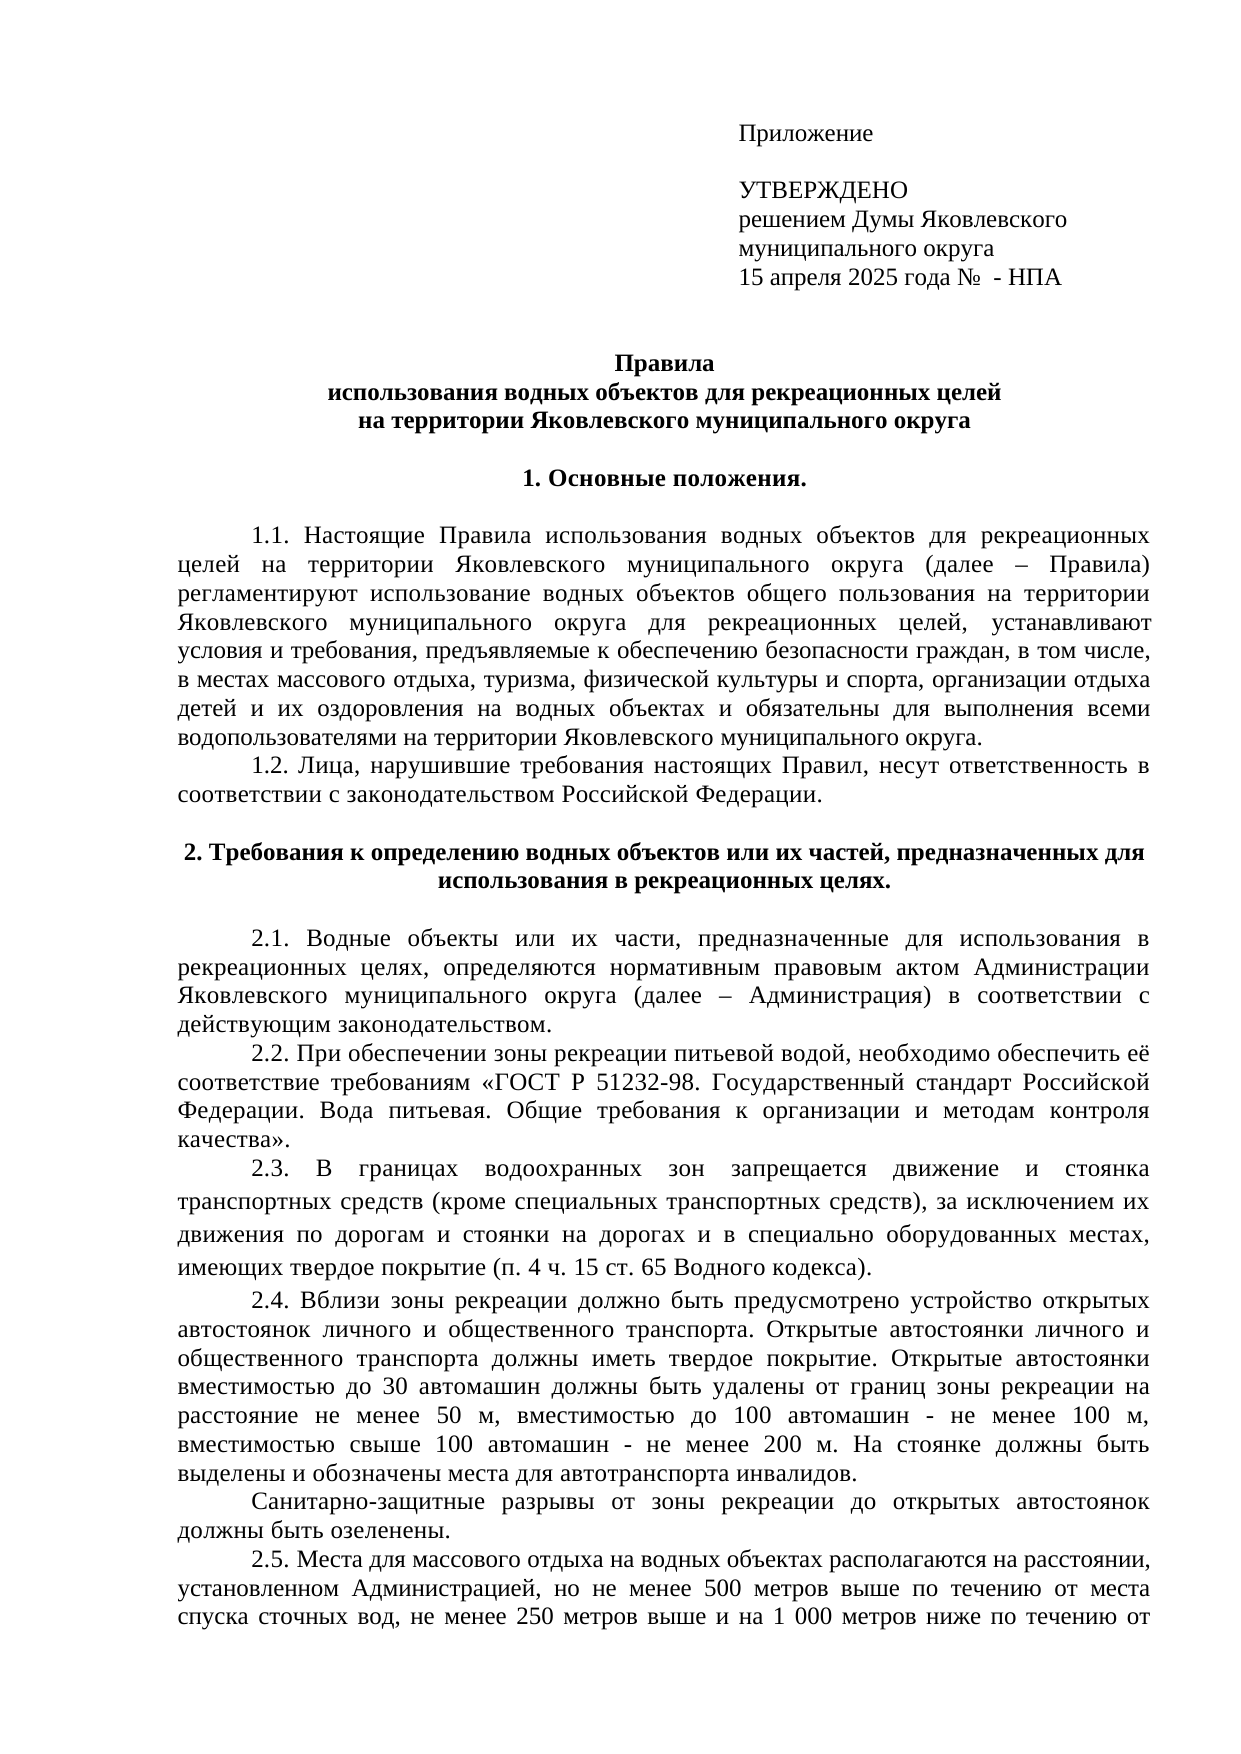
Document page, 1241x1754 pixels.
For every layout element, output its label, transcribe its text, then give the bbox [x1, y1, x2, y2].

text Санитарно-защитные разрывы от зоны рекреации до открытых автостоянок должны быть озеленены. [177, 1486, 1152, 1544]
text 2.2. При обеспечении зоны рекреации питьевой водой, необходимо обеспечить её соответствие требованиям «ГОСТ Р 51232-98. Государственный стандарт Российской Федерации. Вода питьевая. Общие требования к организации и методам контроля качества». [177, 1038, 1152, 1153]
text Правила [177, 348, 1152, 377]
text использования водных объектов для рекреационных целей [177, 377, 1152, 406]
text 15 апреля 2025 года № - НПА [738, 262, 1152, 291]
text 1. Основные положения. [177, 463, 1152, 492]
list 2. Требования к определению водных объектов или их частей, предназначенных для использования в рекреационных целях. [177, 837, 1152, 894]
text 2.1. Водные объекты или их части, предназначенные для использования в рекреационных целях, определяются нормативным правовым актом Администрации Яковлевского муниципального округа (далее – Администрация) в соответствии с действующим законодательством. [177, 923, 1152, 1038]
text УТВЕРЖДЕНО [738, 176, 1152, 204]
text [177, 1544, 1152, 1630]
text Приложение [738, 118, 1152, 147]
text 2.4. Вблизи зоны рекреации должно быть предусмотрено устройство открытых автостоянок личного и общественного транспорта. Открытые автостоянки личного и общественного транспорта должны иметь твердое покрытие. Открытые автостоянки вместимостью до 30 автомашин должны быть удалены от границ зоны рекреации на расстояние не менее 50 м, вместимостью до 100 автомашин - не менее 100 м, вместимостью свыше 100 автомашин - не менее 200 м. На стоянке должны быть выделены и обозначены места для автотранспорта инвалидов. [177, 1285, 1152, 1486]
text 1.2. Лица, нарушившие требования настоящих Правил, несут ответственность в соответствии с законодательством Российской Федерации. [177, 751, 1152, 808]
text решением Думы Яковлевского [738, 204, 1152, 233]
text 2.3. В границах водоохранных зон запрещается движение и стоянка транспортных средств (кроме специальных транспортных средств), за исключением их движения по дорогам и стоянки на дорогах и в специально оборудованных местах, имеющих твердое покрытие (п. 4 ч. 15 ст. 65 Водного кодекса). [177, 1153, 1152, 1281]
text муниципального округа [738, 233, 1152, 262]
text 1.1. Настоящие Правила использования водных объектов для рекреационных целей на территории Яковлевского муниципального округа (далее – Правила) регламентируют использование водных объектов общего пользования на территории Яковлевского муниципального округа для рекреационных целей, устанавливают условия и требования, предъявляемые к обеспечению безопасности граждан, в том числе, в местах массового отдыха, туризма, физической культуры и спорта, организации отдыха детей и их оздоровления на водных объектах и обязательны для выполнения всеми водопользователями на территории Яковлевского муниципального округа. [177, 521, 1152, 751]
text на территории Яковлевского муниципального округа [177, 406, 1152, 434]
